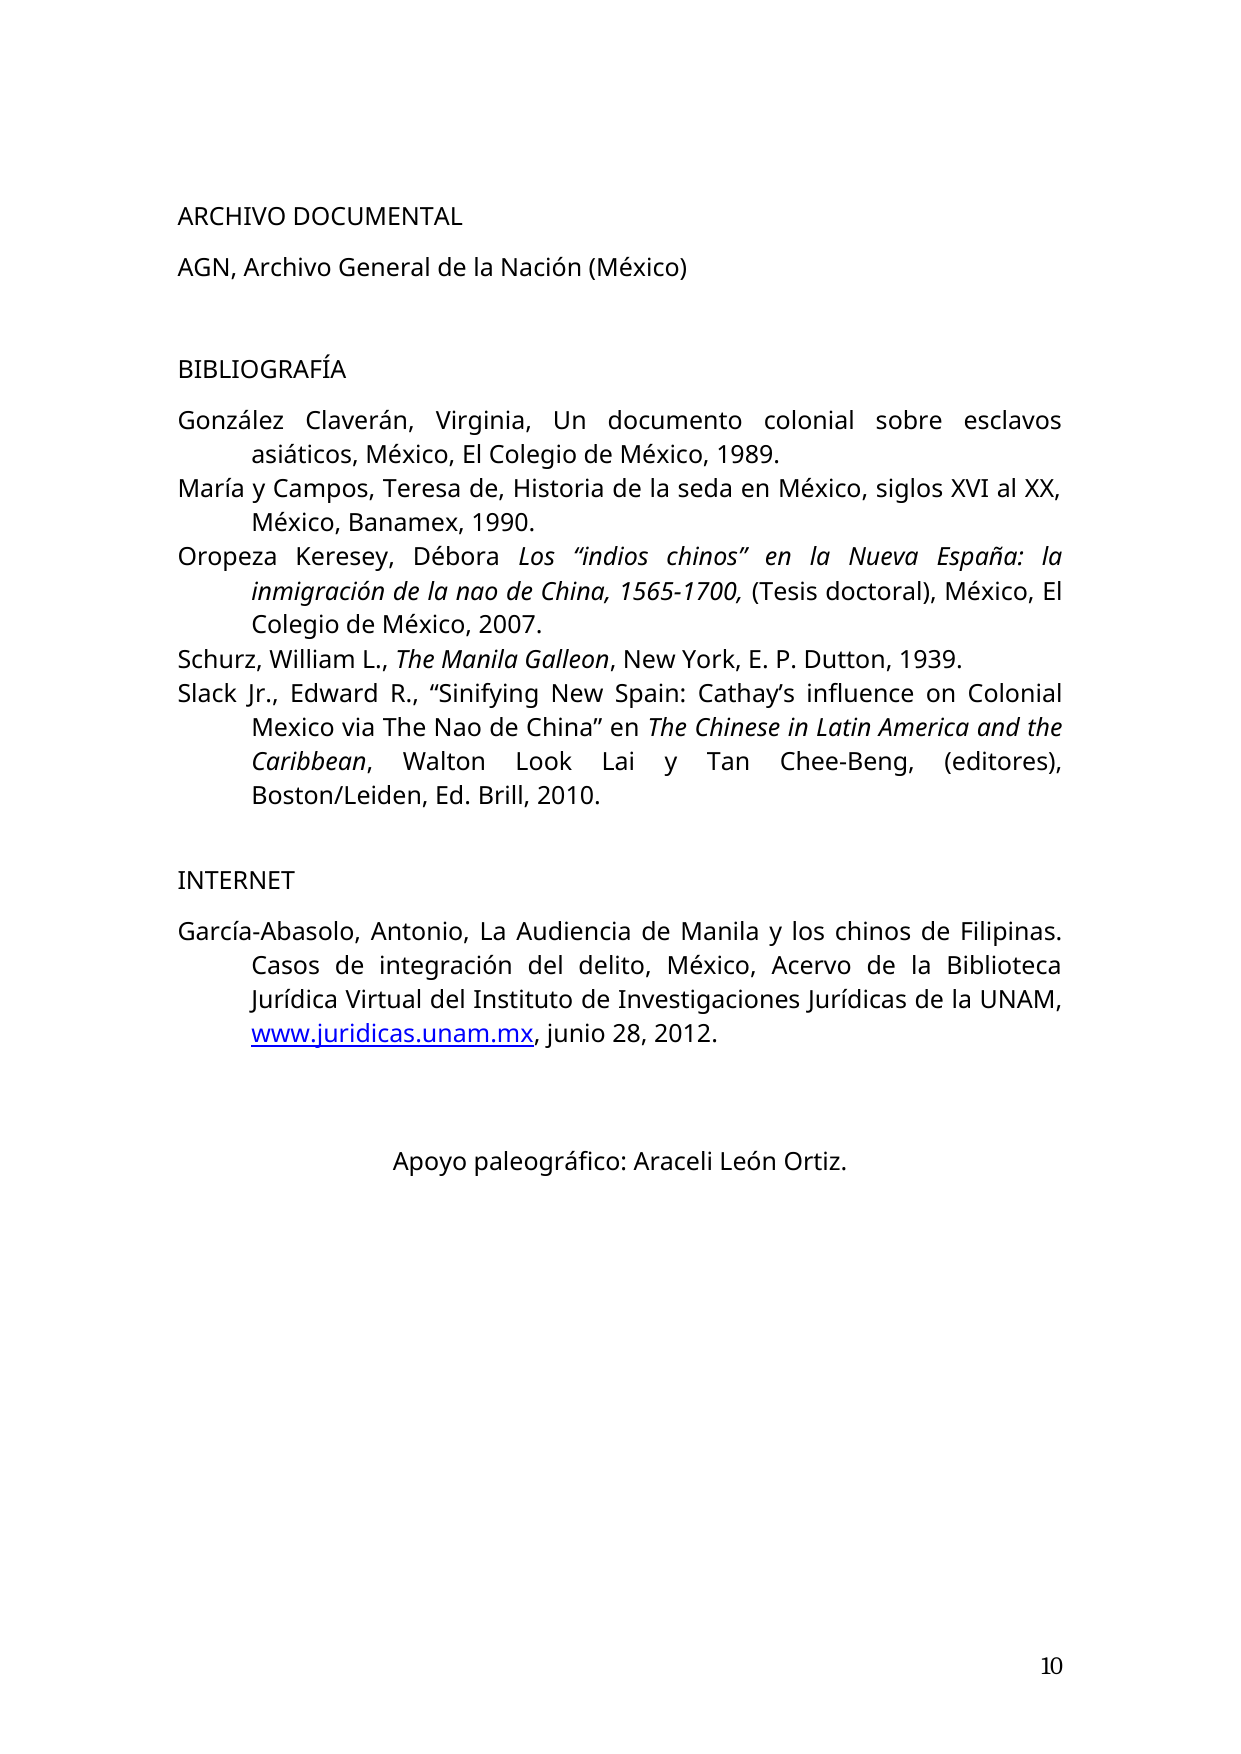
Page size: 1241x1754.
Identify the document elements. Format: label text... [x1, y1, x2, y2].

text García-Abasolo, Antonio, La Audiencia de Manila y los chinos de Filipinas. Casos de integración del delito, México, Acervo de la Biblioteca Jurídica Virtual del Instituto de Investigaciones Jurídicas de la UNAM, www.juridicas.unam.mx, junio 28, 2012. [177, 914, 1063, 1050]
text Schurz, William L., The Manila Galleon, New York, E. P. Dutton, 1939. [177, 641, 1063, 675]
text INTERNET [177, 863, 1063, 897]
text AGN, Archivo General de la Nación (México) [177, 250, 1063, 284]
text Apoyo paleográfico: Araceli León Ortiz. [177, 1144, 1063, 1178]
text González Claverán, Virginia, Un documento colonial sobre esclavos asiáticos, México, El Colegio de México, 1989. [177, 403, 1063, 471]
text Slack Jr., Edward R., “Sinifying New Spain: Cathay’s influence on Colonial Mexico via The Nao de China” en The Chinese in Latin America and the Caribbean, Walton Look Lai y Tan Chee-Beng, (editores), Boston/Leiden, Ed. Brill, 2010. [177, 675, 1063, 812]
text María y Campos, Teresa de, Historia de la seda en México, siglos XVI al XX, México, Banamex, 1990. [177, 471, 1063, 539]
text Oropeza Keresey, Débora Los “indios chinos” en la Nueva España: la inmigración de la nao de China, 1565-1700, (Tesis doctoral), México, El Colegio de México, 2007. [177, 539, 1063, 641]
text BIBLIOGRAFÍA [177, 352, 1063, 386]
text ARCHIVO DOCUMENTAL [177, 199, 1063, 233]
